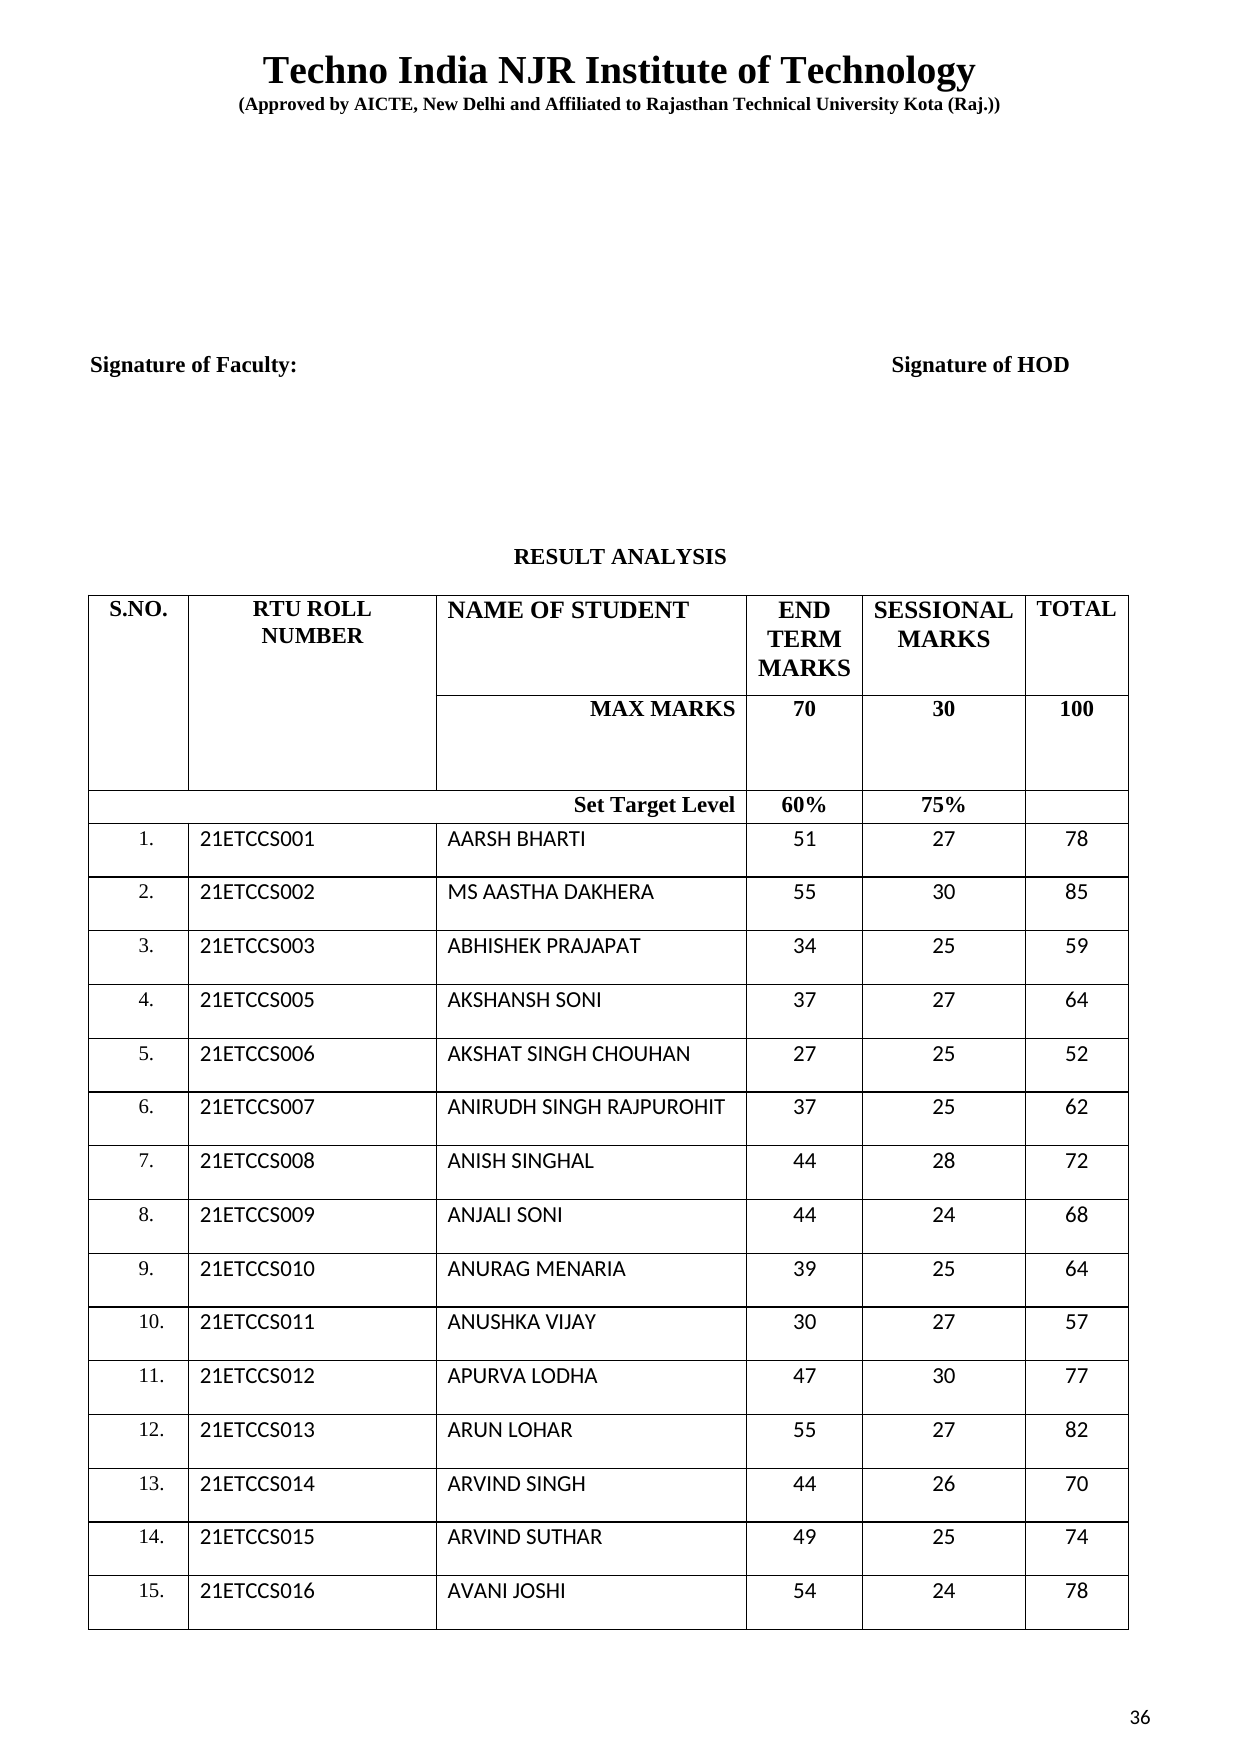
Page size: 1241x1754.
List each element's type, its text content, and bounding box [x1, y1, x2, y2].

table_cell ANIRUDH SINGH RAJPUROHIT [437, 1093, 746, 1145]
table_cell 21ETCCS008 [189, 1146, 436, 1199]
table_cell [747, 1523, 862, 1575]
table_cell 72 [1026, 1146, 1128, 1199]
table_cell ANJALI SONI [437, 1200, 746, 1253]
table_cell 25 [863, 1039, 1025, 1091]
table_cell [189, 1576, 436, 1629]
table_header NAME OF STUDENT [437, 596, 746, 694]
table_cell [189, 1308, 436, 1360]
table_cell 27 [747, 1039, 862, 1091]
table_cell 27 [863, 985, 1025, 1038]
table_cell 75% [863, 791, 1025, 823]
table_cell [89, 931, 188, 984]
table_cell 21ETCCS005 [189, 985, 436, 1038]
table_cell 59 [1026, 931, 1128, 984]
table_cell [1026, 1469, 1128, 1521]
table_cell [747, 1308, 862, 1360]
text RESULT ANALYSIS [90, 543, 1150, 570]
table_cell Set Target Level [89, 791, 746, 823]
table_cell 52 [1026, 1039, 1128, 1091]
table_cell 30 [863, 696, 1025, 790]
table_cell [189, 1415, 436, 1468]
table_cell [89, 1093, 188, 1145]
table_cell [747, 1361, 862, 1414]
table_cell 37 [747, 1093, 862, 1145]
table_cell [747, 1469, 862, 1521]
table_cell MS AASTHA DAKHERA [437, 878, 746, 930]
table_cell [89, 1200, 188, 1253]
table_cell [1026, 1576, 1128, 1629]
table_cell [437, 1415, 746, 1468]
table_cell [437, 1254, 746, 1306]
table_cell ANISH SINGHAL [437, 1146, 746, 1199]
table_header S.NO. [89, 596, 188, 790]
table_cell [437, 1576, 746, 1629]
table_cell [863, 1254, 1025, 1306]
table_cell 21ETCCS002 [189, 878, 436, 930]
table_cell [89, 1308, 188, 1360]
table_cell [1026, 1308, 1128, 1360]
table_cell 78 [1026, 824, 1128, 876]
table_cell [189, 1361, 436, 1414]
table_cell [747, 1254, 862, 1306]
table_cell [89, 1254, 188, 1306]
table_cell 51 [747, 824, 862, 876]
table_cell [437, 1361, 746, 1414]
table_cell 44 [747, 1146, 862, 1199]
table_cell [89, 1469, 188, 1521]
table_cell 27 [863, 824, 1025, 876]
table_header SESSIONAL MARKS [863, 596, 1025, 694]
text Signature of Faculty: Signature of HOD [90, 351, 1150, 377]
table_cell 70 [747, 696, 862, 790]
table_header END TERM MARKS [747, 596, 862, 694]
table_cell 100 [1026, 696, 1128, 790]
table_cell 25 [863, 1093, 1025, 1145]
table_cell 37 [747, 985, 862, 1038]
table_cell 34 [747, 931, 862, 984]
table_cell 85 [1026, 878, 1128, 930]
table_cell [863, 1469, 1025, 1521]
table_cell AKSHANSH SONI [437, 985, 746, 1038]
table_cell 21ETCCS009 [189, 1200, 436, 1253]
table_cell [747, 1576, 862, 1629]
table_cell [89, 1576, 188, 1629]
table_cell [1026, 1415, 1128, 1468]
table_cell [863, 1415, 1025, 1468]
table_cell AARSH BHARTI [437, 824, 746, 876]
table_cell 60% [747, 791, 862, 823]
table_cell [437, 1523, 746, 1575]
table_cell 62 [1026, 1093, 1128, 1145]
table_cell [1026, 791, 1128, 823]
table_header RTU ROLL NUMBER [189, 596, 436, 790]
table_cell [89, 1039, 188, 1091]
table_cell 24 [863, 1200, 1025, 1253]
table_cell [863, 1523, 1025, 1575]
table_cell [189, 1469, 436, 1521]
table_cell 44 [747, 1200, 862, 1253]
table_cell ABHISHEK PRAJAPAT [437, 931, 746, 984]
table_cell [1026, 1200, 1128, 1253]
table_cell 30 [863, 878, 1025, 930]
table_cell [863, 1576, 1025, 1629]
table_cell 21ETCCS001 [189, 824, 436, 876]
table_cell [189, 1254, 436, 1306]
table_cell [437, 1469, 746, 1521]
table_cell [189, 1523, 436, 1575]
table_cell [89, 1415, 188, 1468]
table_cell [89, 878, 188, 930]
table_cell 21ETCCS003 [189, 931, 436, 984]
table_cell [89, 1146, 188, 1199]
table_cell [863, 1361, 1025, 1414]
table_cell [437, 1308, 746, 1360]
table_cell 25 [863, 931, 1025, 984]
table_cell 28 [863, 1146, 1025, 1199]
table_cell 55 [747, 878, 862, 930]
table_header TOTAL [1026, 596, 1128, 694]
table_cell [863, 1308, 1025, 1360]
table_cell 64 [1026, 985, 1128, 1038]
table_cell [89, 824, 188, 876]
table_cell 21ETCCS006 [189, 1039, 436, 1091]
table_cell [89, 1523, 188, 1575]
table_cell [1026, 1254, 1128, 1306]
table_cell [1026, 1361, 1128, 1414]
table_cell AKSHAT SINGH CHOUHAN [437, 1039, 746, 1091]
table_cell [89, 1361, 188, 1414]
table_cell [89, 985, 188, 1038]
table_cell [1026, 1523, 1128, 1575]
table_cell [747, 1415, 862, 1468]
table_cell 21ETCCS007 [189, 1093, 436, 1145]
table_cell MAX MARKS [437, 696, 746, 790]
